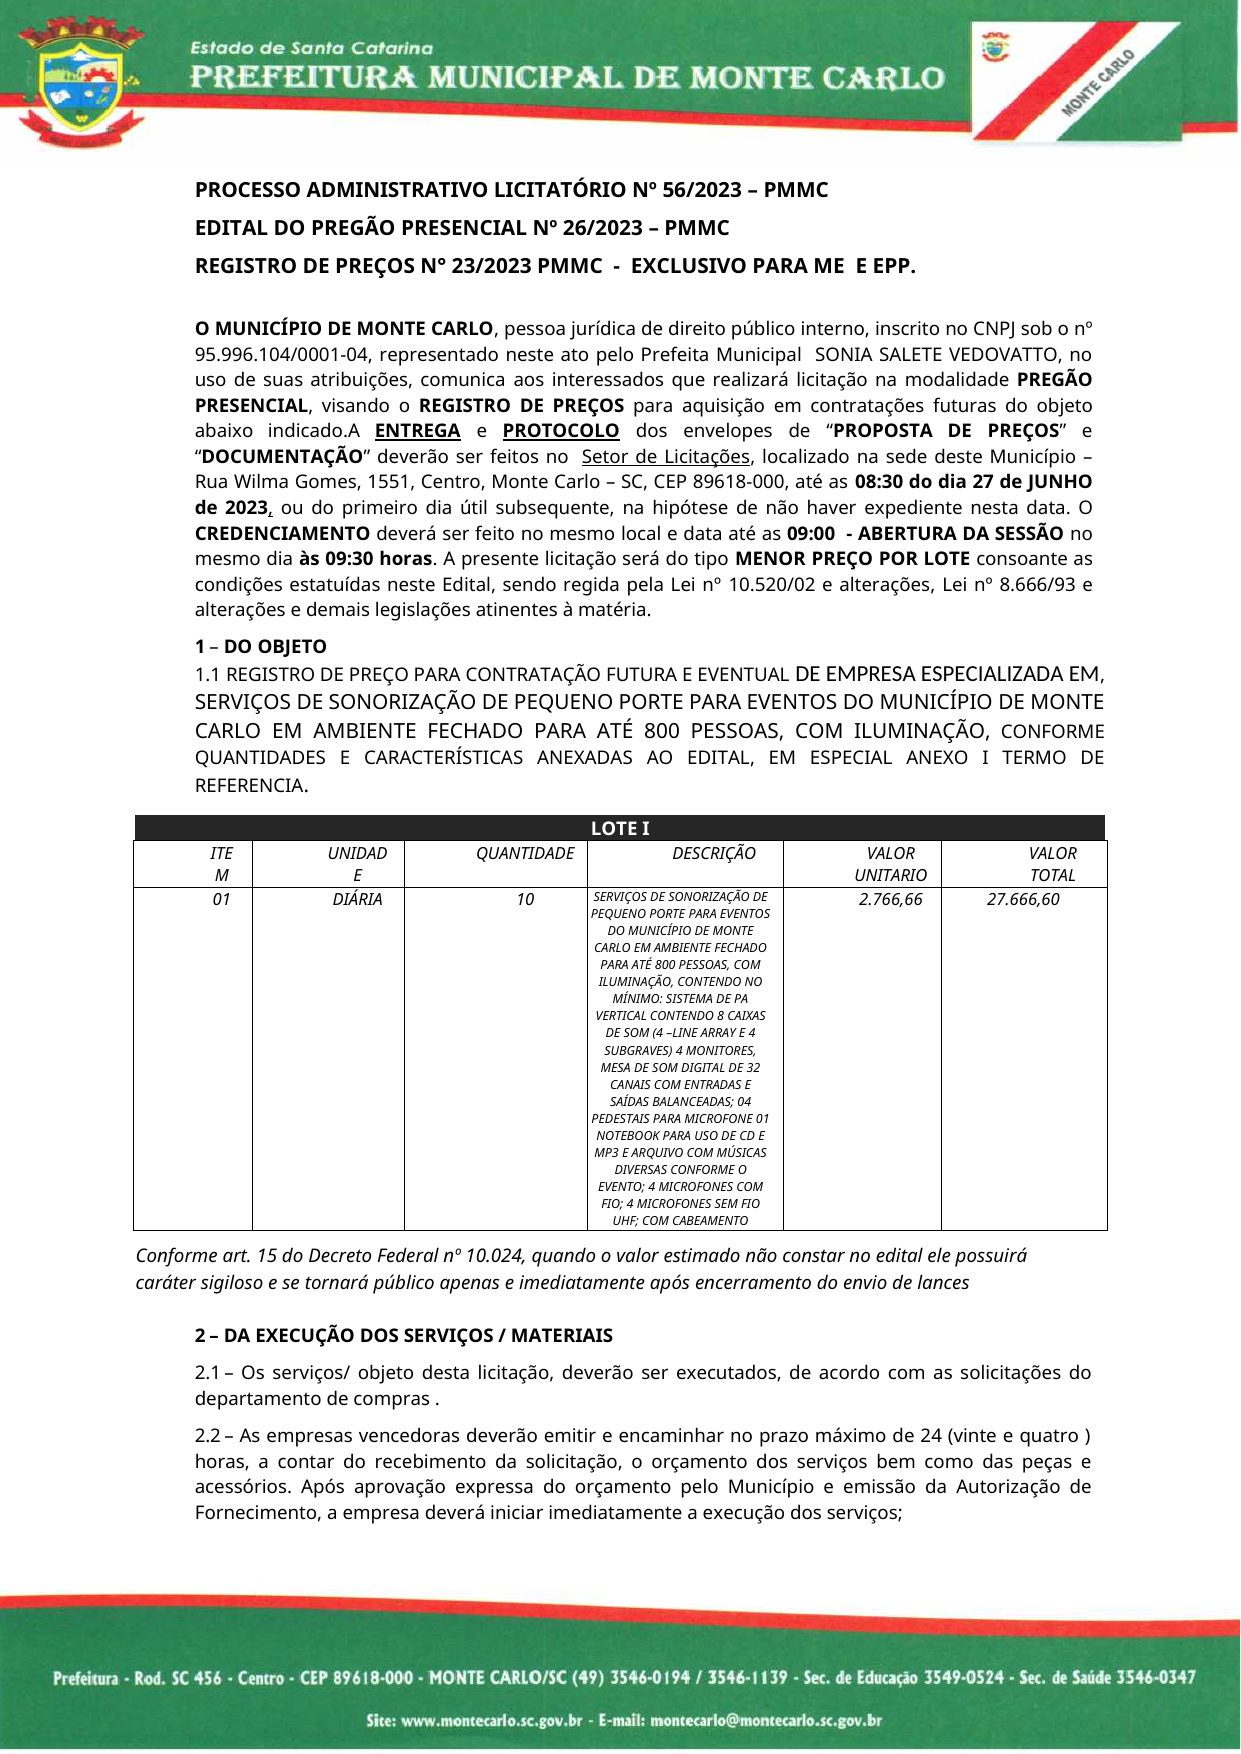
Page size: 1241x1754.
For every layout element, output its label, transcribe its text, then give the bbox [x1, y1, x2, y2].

table_cell 2.766,66 [784, 888, 941, 1229]
subtitle EDITAL DO PREGÃO PRESENCIAL Nº 26/2023 – PMMC [194, 213, 1002, 241]
subtitle REGISTRO DE PREÇOS N° 23/2023 PMMC - EXCLUSIVO PARA ME E EPP. [194, 251, 1002, 279]
table_header QUANTIDADE [405, 841, 587, 887]
text LOTE I [135, 815, 1105, 840]
table_header ITEM [134, 841, 252, 887]
table_header DESCRIÇÃO [588, 841, 783, 887]
text PROCESSO ADMINISTRATIVO LICITATÓRIO Nº 56/2023 – PMMC [194, 175, 1002, 203]
table_header VALOR UNITARIO [784, 841, 941, 887]
list – As empresas vencedoras deverão emitir e encaminhar no prazo máximo de 24 (vinte e quatro ) horas, a contar do recebimento da solicitação, o orçamento dos serviços bem como das peças e acessórios. Após aprovação expressa do orçamento pelo Município e emissão da Autorização de Fornecimento, a empresa deverá iniciar imediatamente a execução dos serviços; [194, 1422, 1093, 1524]
list – Os serviços/ objeto desta licitação, deverão ser executados, de acordo com as solicitações do departamento de compras . [194, 1359, 1093, 1411]
subtitle – DO OBJETO [194, 634, 1105, 659]
table_header UNIDADE [253, 841, 404, 887]
subtitle – DA EXECUÇÃO DOS SERVIÇOS / MATERIAIS [194, 1322, 1105, 1348]
table_cell DIÁRIA [253, 888, 404, 1229]
text O MUNICÍPIO DE MONTE CARLO, pessoa jurídica de direito público interno, inscrito no CNPJ sob o nº 95.996.104/0001-04, representado neste ato pelo Prefeita Municipal SONIA SALETE VEDOVATTO, no uso de suas atribuições, comunica aos interessados que realizará licitação na modalidade PREGÃO PRESENCIAL, visando o REGISTRO DE PREÇOS para aquisição em contratações futuras do objeto abaixo indicado.A ENTREGA e PROTOCOLO dos envelopes de “PROPOSTA DE PREÇOS” e “DOCUMENTAÇÃO” deverão ser feitos no Setor de Licitações, localizado na sede deste Município – Rua Wilma Gomes, 1551, Centro, Monte Carlo – SC, CEP 89618-000, até as 08:30 do dia 27 de JUNHO de 2023, ou do primeiro dia útil subsequente, na hipótese de não haver expediente nesta data. O CREDENCIAMENTO deverá ser feito no mesmo local e data até as 09:00 - ABERTURA DA SESSÃO no mesmo dia às 09:30 horas. A presente licitação será do tipo MENOR PREÇO POR LOTE consoante as condições estatuídas neste Edital, sendo regida pela Lei nº 10.520/02 e alterações, Lei nº 8.666/93 e alterações e demais legislações atinentes à matéria. [194, 316, 1093, 622]
table_cell 10 [405, 888, 587, 1229]
table_header VALOR TOTAL [942, 841, 1107, 887]
picture [0, 0, 1241, 164]
text 1.1 REGISTRO DE PREÇO PARA CONTRATAÇÃO FUTURA E EVENTUAL DE EMPRESA ESPECIALIZADA EM, SERVIÇOS DE SONORIZAÇÃO DE PEQUENO PORTE PARA EVENTOS DO MUNICÍPIO DE MONTE CARLO EM AMBIENTE FECHADO PARA ATÉ 800 PESSOAS, COM ILUMINAÇÃO, CONFORME QUANTIDADES E CARACTERÍSTICAS ANEXADAS AO EDITAL, EM ESPECIAL ANEXO I TERMO DE REFERENCIA. [194, 659, 1105, 798]
table_cell 01 [134, 888, 252, 1229]
table_cell SERVIÇOS DE SONORIZAÇÃO DE PEQUENO PORTE PARA EVENTOS DO MUNICÍPIO DE MONTE CARLO EM AMBIENTE FECHADO PARA ATÉ 800 PESSOAS, COM ILUMINAÇÃO, CONTENDO NO MÍNIMO: SISTEMA DE PA VERTICAL CONTENDO 8 CAIXAS DE SOM (4 –LINE ARRAY E 4 SUBGRAVES) 4 MONITORES, MESA DE SOM DIGITAL DE 32 CANAIS COM ENTRADAS E SAÍDAS BALANCEADAS; 04 PEDESTAIS PARA MICROFONE 01 NOTEBOOK PARA USO DE CD E MP3 E ARQUIVO COM MÚSICAS DIVERSAS CONFORME O EVENTO; 4 MICROFONES COM FIO; 4 MICROFONES SEM FIO UHF; COM CABEAMENTO [588, 888, 783, 1229]
picture [0, 1590, 1241, 1754]
table_cell 27.666,60 [942, 888, 1107, 1229]
text Conforme art. 15 do Decreto Federal nº 10.024, quando o valor estimado não constar no edital ele possuirá caráter sigiloso e se tornará público apenas e imediatamente após encerramento do envio de lances [135, 1242, 1093, 1295]
